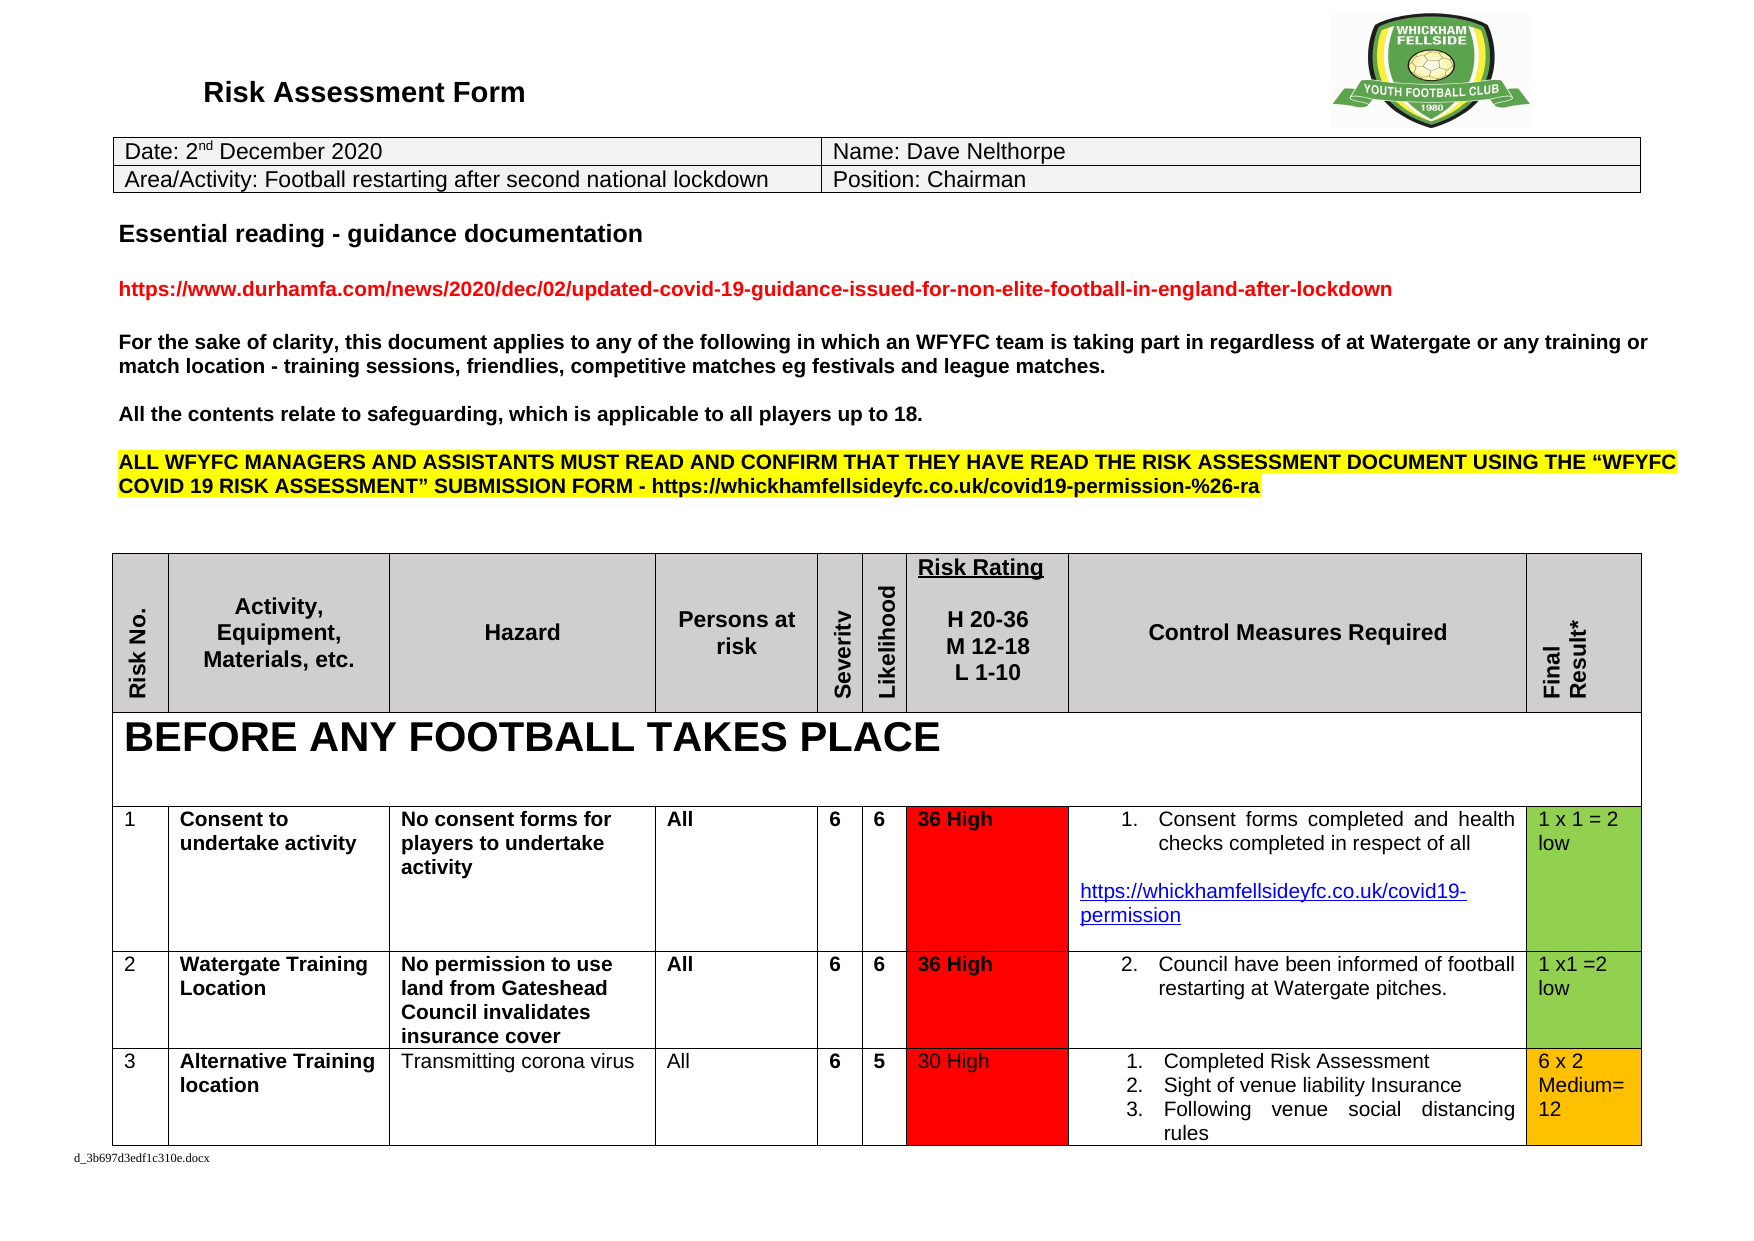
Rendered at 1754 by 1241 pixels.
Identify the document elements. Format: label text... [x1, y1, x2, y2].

table_cell 36 High [907, 952, 1068, 1048]
table_cell All [656, 1049, 817, 1145]
table_cell 36 High [907, 807, 1068, 951]
table_cell 3 [113, 1049, 168, 1145]
table_header Likelihood [863, 554, 906, 712]
table_cell 6 [863, 952, 906, 1048]
table_cell BEFORE ANY FOOTBALL TAKES PLACE [113, 713, 1641, 806]
text Essential reading - guidance documentation [118, 219, 1680, 248]
table_cell 1 x1 =2 low [1527, 952, 1641, 1048]
table_header Severity [818, 554, 862, 712]
table_header Date: 2nd December 2020 [114, 138, 821, 165]
table_header Risk No. [113, 554, 168, 712]
table_header Activity, Equipment, Materials, etc. [169, 554, 389, 712]
table_cell 6 x 2 Medium=12 [1527, 1049, 1641, 1145]
picture [1330, 13, 1532, 128]
table_header Hazard [390, 554, 655, 712]
table_cell Position: Chairman [822, 166, 1640, 192]
table_cell No consent forms for players to undertake activity [390, 807, 655, 951]
table_header Final Result* [1527, 554, 1641, 712]
table_cell Completed Risk Assessment Sight of venue liability Insurance Following venue social distancing rules [1069, 1049, 1526, 1145]
table_cell Area/Activity: Football restarting after second national lockdown [114, 166, 821, 192]
table_cell 6 [863, 807, 906, 951]
table_cell No permission to use land from Gateshead Council invalidates insurance cover [390, 952, 655, 1048]
table_cell 5 [863, 1049, 906, 1145]
table_cell 1 [113, 807, 168, 951]
table_cell Transmitting corona virus [390, 1049, 655, 1145]
table_cell 30 High [907, 1049, 1068, 1145]
text All the contents relate to safeguarding, which is applicable to all players up to 18. [118, 402, 1680, 426]
text https://www.durhamfa.com/news/2020/dec/02/updated-covid-19-guidance-issued-for-non-elite-football-in-england-after-lockdown [118, 277, 1680, 301]
table_header Persons at risk [656, 554, 817, 712]
table_header Name: Dave Nelthorpe [822, 138, 1640, 165]
table_cell 1 x 1 = 2 low [1527, 807, 1641, 951]
table_cell 6 [818, 952, 862, 1048]
table_cell Alternative Training location [169, 1049, 389, 1145]
table_cell All [656, 952, 817, 1048]
table_cell 6 [818, 807, 862, 951]
table_cell Watergate Training Location [169, 952, 389, 1048]
table_cell All [656, 807, 817, 951]
table_cell Council have been informed of football restarting at Watergate pitches. [1069, 952, 1526, 1048]
text ALL WFYFC MANAGERS AND ASSISTANTS MUST READ AND CONFIRM THAT THEY HAVE READ THE RISK ASSESSMENT DOCUMENT USING THE “WFYFC COVID 19 RISK ASSESSMENT” SUBMISSION FORM - https://whickhamfellsideyfc.co.uk/covid19-permission-%26-ra [118, 449, 1680, 497]
table_cell 6 [818, 1049, 862, 1145]
table_cell 2 [113, 952, 168, 1048]
table_cell Consent to undertake activity [169, 807, 389, 951]
table_header Control Measures Required [1069, 554, 1526, 712]
table_header Risk Rating H 20-36 M 12-18 L 1-10 [907, 554, 1068, 712]
table_cell Consent forms completed and health checks completed in respect of all https://whickhamfellsideyfc.co.uk/covid19-permission [1069, 807, 1526, 951]
text For the sake of clarity, this document applies to any of the following in which an WFYFC team is taking part in regardless of at Watergate or any training or match location - training sessions, friendlies, competitive matches eg festivals and league matches. [118, 330, 1680, 378]
